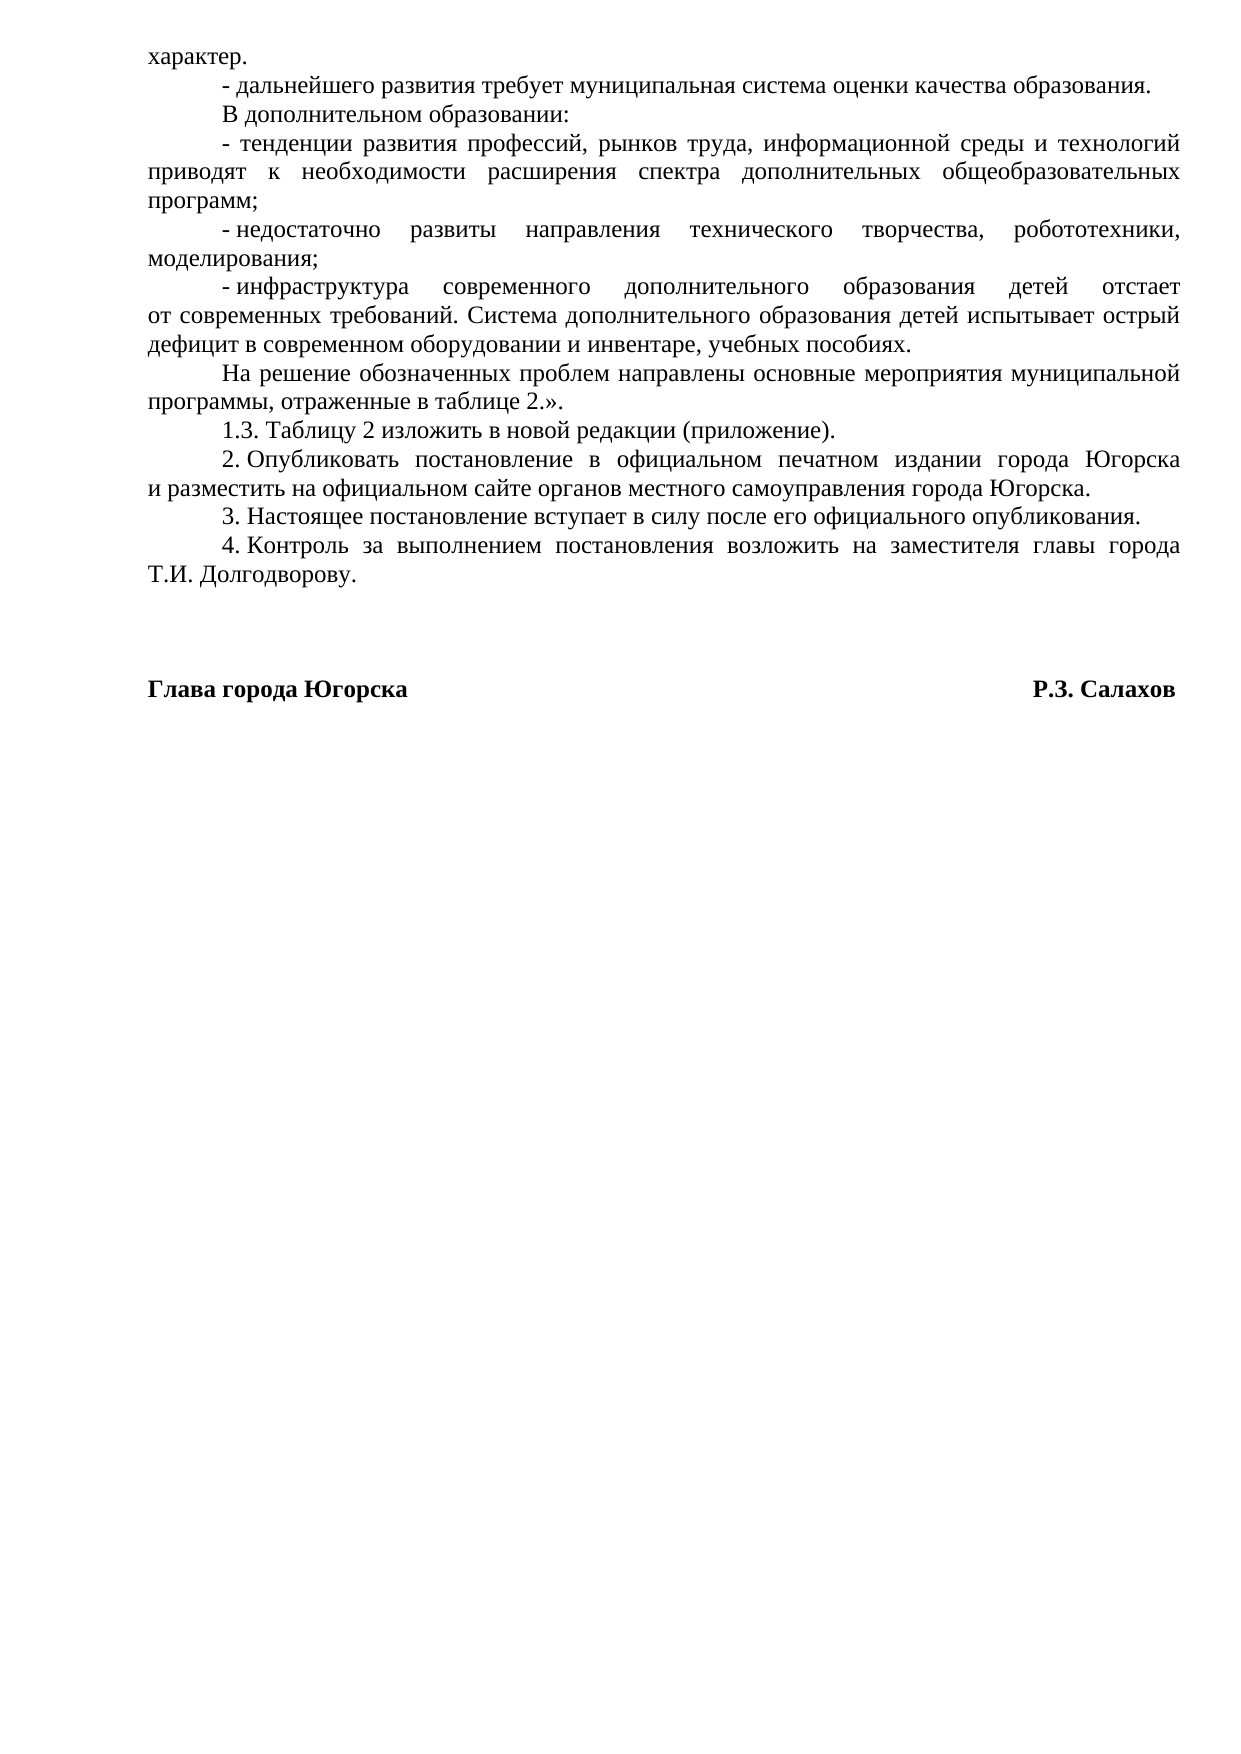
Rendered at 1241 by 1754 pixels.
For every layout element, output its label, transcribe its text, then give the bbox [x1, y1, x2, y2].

text - инфраструктура современного дополнительного образования детей отстает от современных требований. Система дополнительного образования детей испытывает острый дефицит в современном оборудовании и инвентаре, учебных пособиях. [148, 271, 1181, 358]
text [148, 41, 1181, 70]
text - тенденции развития профессий, рынков труда, информационной среды и технологий приводят к необходимости расширения спектра дополнительных общеобразовательных программ; [148, 128, 1181, 214]
text В дополнительном образовании: [148, 99, 1181, 128]
text 3. Настоящее постановление вступает в силу после его официального опубликования. [148, 501, 1181, 530]
text - дальнейшего развития требует муниципальная система оценки качества образования. [148, 70, 1181, 99]
text - недостаточно развиты направления технического творчества, робототехники, моделирования; [148, 214, 1181, 271]
text 1.3. Таблицу 2 изложить в новой редакции (приложение). [148, 415, 1181, 444]
text На решение обозначенных проблем направлены основные мероприятия муниципальной программы, отраженные в таблице 2.». [148, 358, 1181, 415]
text Глава города Югорска Р.З. Салахов [148, 674, 1181, 703]
text 2. Опубликовать постановление в официальном печатном издании города Югорска и разместить на официальном сайте органов местного самоуправления города Югорска. [148, 444, 1181, 501]
text 4. Контроль за выполнением постановления возложить на заместителя главы города Т.И. Долгодворову. [148, 530, 1181, 588]
